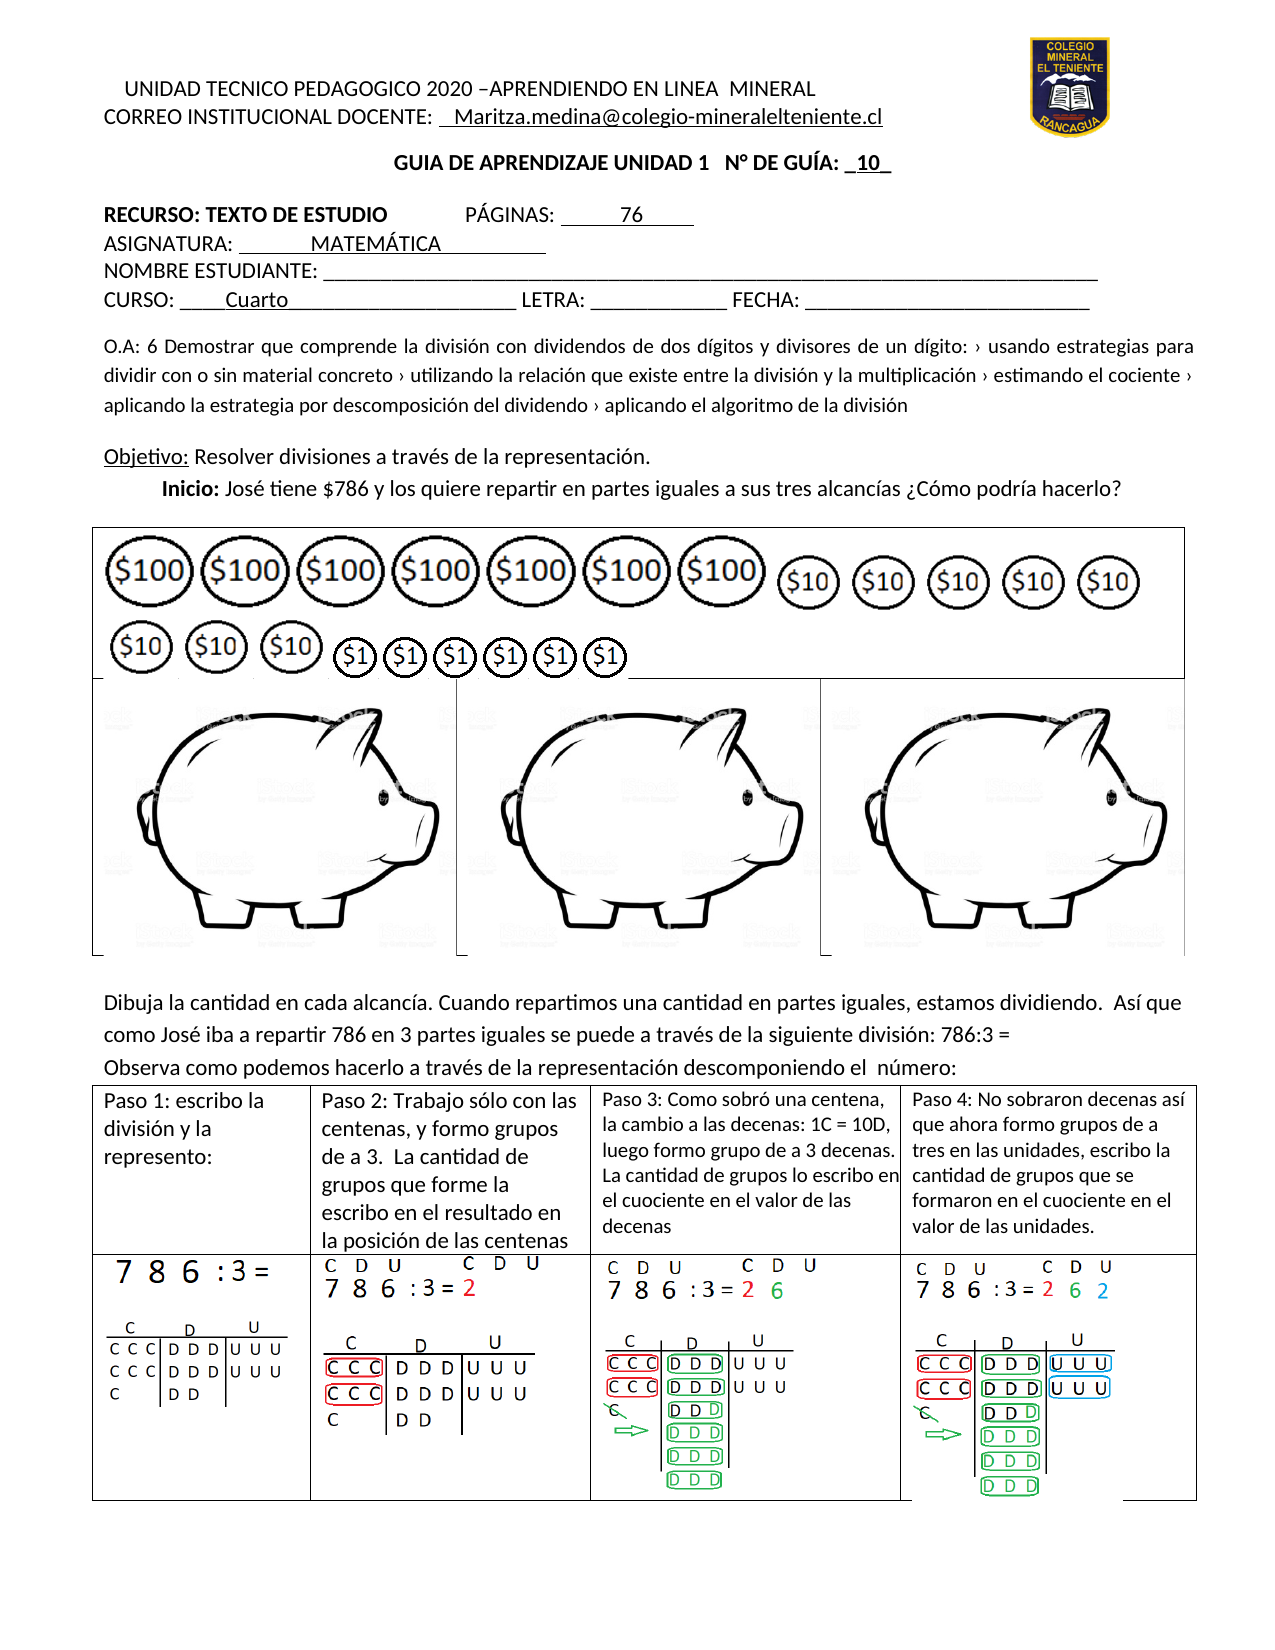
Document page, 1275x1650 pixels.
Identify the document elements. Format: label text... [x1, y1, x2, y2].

text Objetivo: Resolver divisiones a través de la representación. [103, 442, 1181, 470]
text Dibuja la cantidad en cada alcancía. Cuando repartimos una cantidad en partes iguales, estamos dividiendo. Así que como José iba a repartir 786 en 3 partes iguales se puede a través de la siguiente división: 786:3 = [103, 988, 1211, 1048]
table_header [329, 528, 1184, 678]
table_cell [821, 679, 831, 955]
picture [321, 1255, 547, 1306]
text O.A: 6 Demostrar que comprende la división con dividendos de dos dígitos y divisores de un dígito: › usando estrategias para dividir con o sin material concreto › utilizando la relación que existe entre la división y la multiplicación › estimando el cociente › aplicando la estrategia por descomposición del dividendo › aplicando el algoritmo de la división [103, 333, 1196, 417]
picture [103, 1319, 288, 1407]
table_header [93, 528, 103, 678]
picture [103, 528, 1146, 956]
table_cell [901, 1255, 1196, 1500]
table_header Paso 4: No sobraron decenas así que ahora formo grupos de a tres en las unidades, escribo la cantidad de grupos que se formaron en el cuociente en el valor de las unidades. [901, 1086, 1196, 1254]
picture [831, 679, 1185, 956]
picture [1026, 32, 1111, 139]
text RECURSO: TEXTO DE ESTUDIO PÁGINAS: 76 [103, 201, 1181, 229]
picture [912, 1255, 1116, 1304]
text ASIGNATURA: MATEMÁTICA [103, 229, 1181, 257]
table_cell [311, 1255, 590, 1500]
text NOMBRE ESTUDIANTE: ____________________________________________________________________ [103, 257, 1181, 285]
table_cell [93, 679, 103, 955]
text Observa como podemos hacerlo a través de la representación descomponiendo el número: [103, 1053, 1211, 1081]
picture [602, 1331, 799, 1493]
table_header Paso 1: escribo la división y la represento: [93, 1086, 310, 1254]
table_cell [93, 1255, 310, 1500]
text GUIA DE APRENDIZAJE UNIDAD 1 N° DE GUÍA: _10_ [103, 148, 1181, 176]
text Inicio: José tiene $786 y los quiere repartir en partes iguales a sus tres alcancías ¿Cómo podría hacerlo? [103, 474, 1181, 502]
text CURSO: ____Cuarto____________________ LETRA: ____________ FECHA: _________________________ [103, 285, 1181, 313]
picture [912, 1331, 1123, 1501]
picture [602, 1255, 820, 1304]
table_header Paso 3: Como sobró una centena, la cambio a las decenas: 1C = 10D, luego formo grupo de a 3 decenas. La cantidad de grupos lo escribo en el cuociente en el valor de las decenas [591, 1086, 900, 1254]
table_cell [457, 679, 467, 955]
table_cell [591, 1255, 900, 1500]
picture [103, 1255, 304, 1291]
picture [321, 1333, 542, 1438]
table_header Paso 2: Trabajo sólo con las centenas, y formo grupos de a 3. La cantidad de grupos que forme la escribo en el resultado en la posición de las centenas [311, 1086, 590, 1254]
